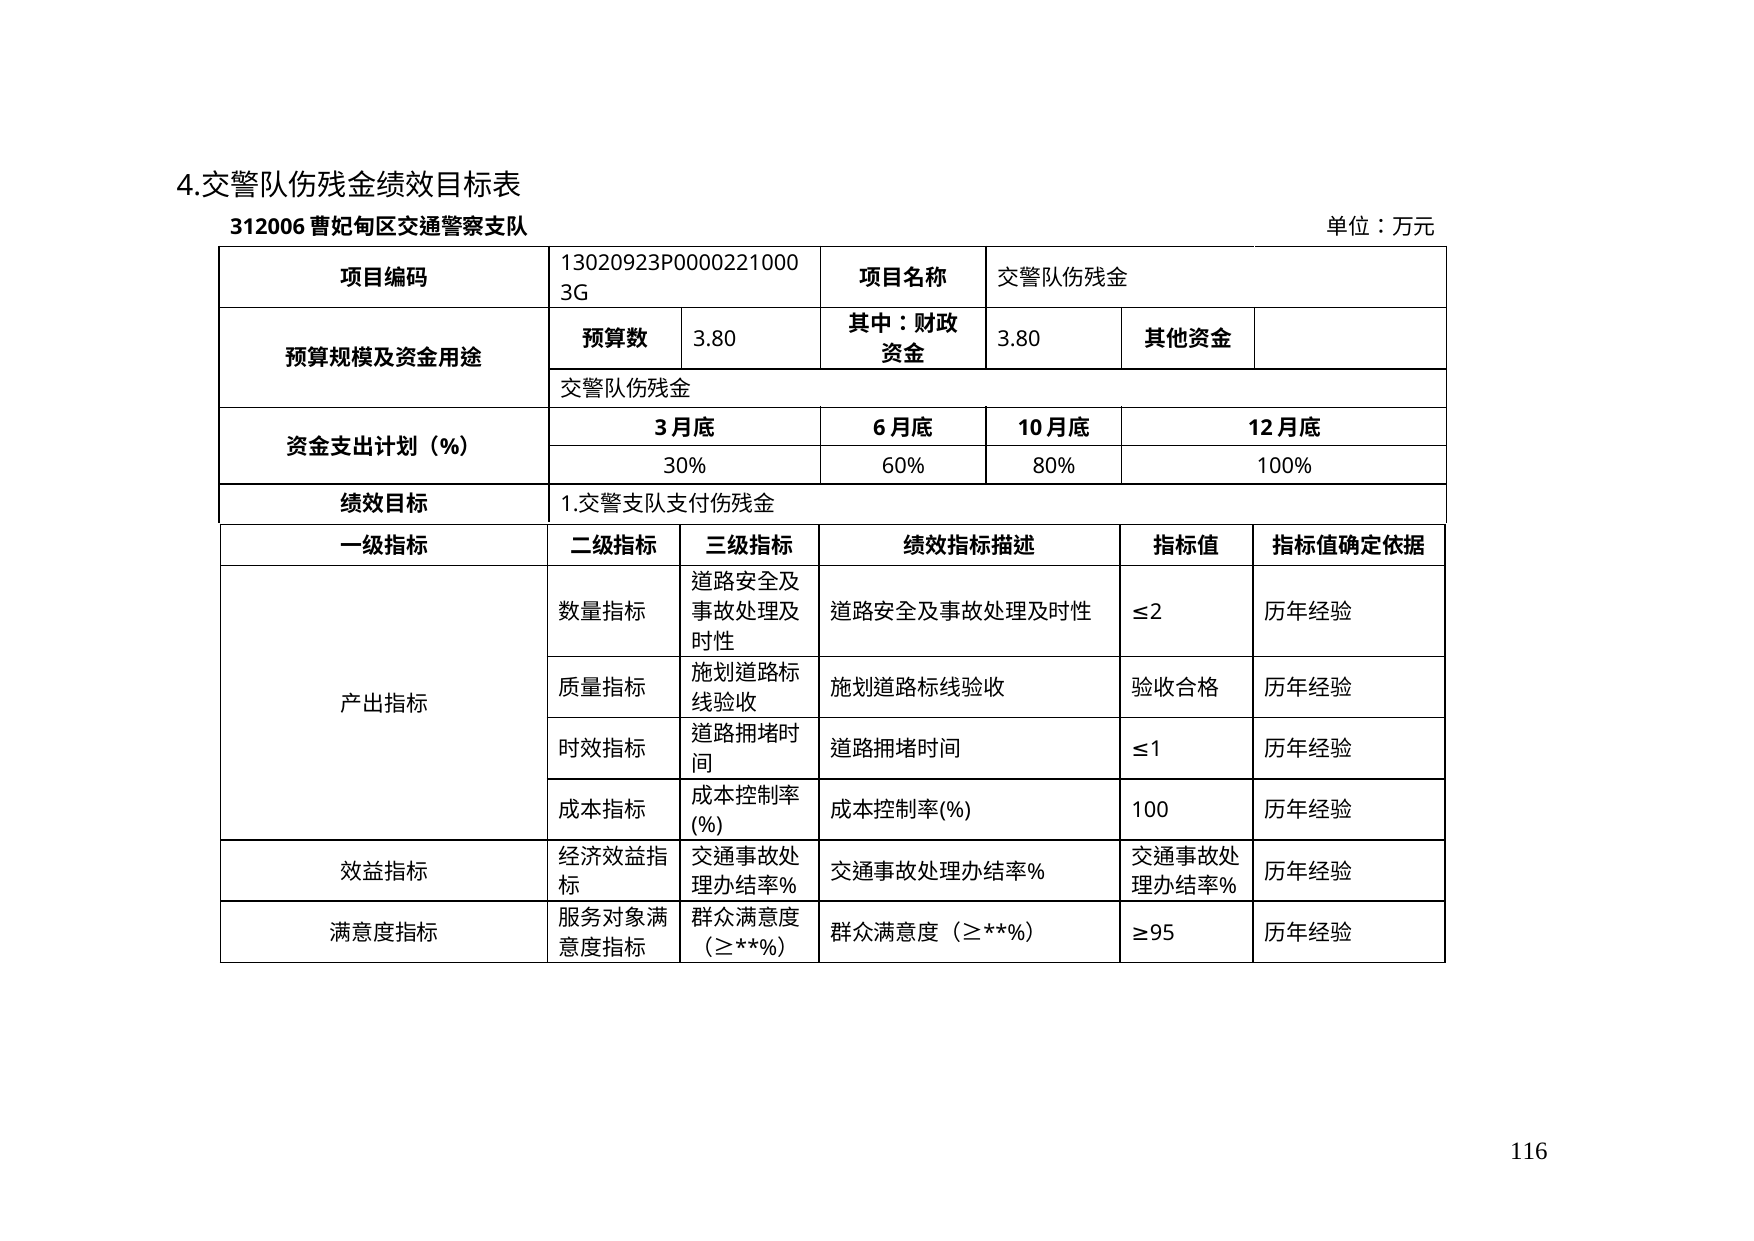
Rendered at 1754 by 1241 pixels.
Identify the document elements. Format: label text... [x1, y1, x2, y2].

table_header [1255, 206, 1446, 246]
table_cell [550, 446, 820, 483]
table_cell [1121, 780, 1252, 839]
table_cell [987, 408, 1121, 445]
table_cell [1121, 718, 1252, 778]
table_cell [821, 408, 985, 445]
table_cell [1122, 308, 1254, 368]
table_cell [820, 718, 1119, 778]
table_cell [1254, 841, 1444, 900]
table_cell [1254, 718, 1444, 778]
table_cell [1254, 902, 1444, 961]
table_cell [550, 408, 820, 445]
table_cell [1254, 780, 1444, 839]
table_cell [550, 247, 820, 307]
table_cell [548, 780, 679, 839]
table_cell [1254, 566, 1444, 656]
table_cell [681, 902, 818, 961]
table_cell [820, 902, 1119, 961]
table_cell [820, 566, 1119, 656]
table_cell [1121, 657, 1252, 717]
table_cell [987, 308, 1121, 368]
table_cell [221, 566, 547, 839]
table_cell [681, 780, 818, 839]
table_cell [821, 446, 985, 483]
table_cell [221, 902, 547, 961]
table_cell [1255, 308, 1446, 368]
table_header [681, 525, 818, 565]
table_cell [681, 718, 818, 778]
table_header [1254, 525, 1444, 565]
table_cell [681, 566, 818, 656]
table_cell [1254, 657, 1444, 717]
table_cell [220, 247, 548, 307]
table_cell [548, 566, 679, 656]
text 4.交警队伤残金绩效目标表 [118, 164, 1547, 204]
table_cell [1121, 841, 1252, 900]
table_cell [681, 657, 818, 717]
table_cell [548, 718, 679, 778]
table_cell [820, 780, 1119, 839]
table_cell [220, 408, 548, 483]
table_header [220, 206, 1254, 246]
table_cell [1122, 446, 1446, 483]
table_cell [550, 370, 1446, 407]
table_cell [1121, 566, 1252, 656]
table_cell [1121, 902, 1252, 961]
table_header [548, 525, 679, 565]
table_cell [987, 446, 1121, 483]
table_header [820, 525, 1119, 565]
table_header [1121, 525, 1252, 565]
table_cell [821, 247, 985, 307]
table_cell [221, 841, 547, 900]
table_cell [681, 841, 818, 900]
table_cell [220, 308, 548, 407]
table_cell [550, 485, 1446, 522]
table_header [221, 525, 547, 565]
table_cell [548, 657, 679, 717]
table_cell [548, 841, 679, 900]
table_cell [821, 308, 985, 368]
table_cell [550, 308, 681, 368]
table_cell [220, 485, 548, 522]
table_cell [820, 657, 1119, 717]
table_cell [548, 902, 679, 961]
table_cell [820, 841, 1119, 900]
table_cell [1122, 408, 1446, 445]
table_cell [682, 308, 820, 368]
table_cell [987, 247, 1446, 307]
